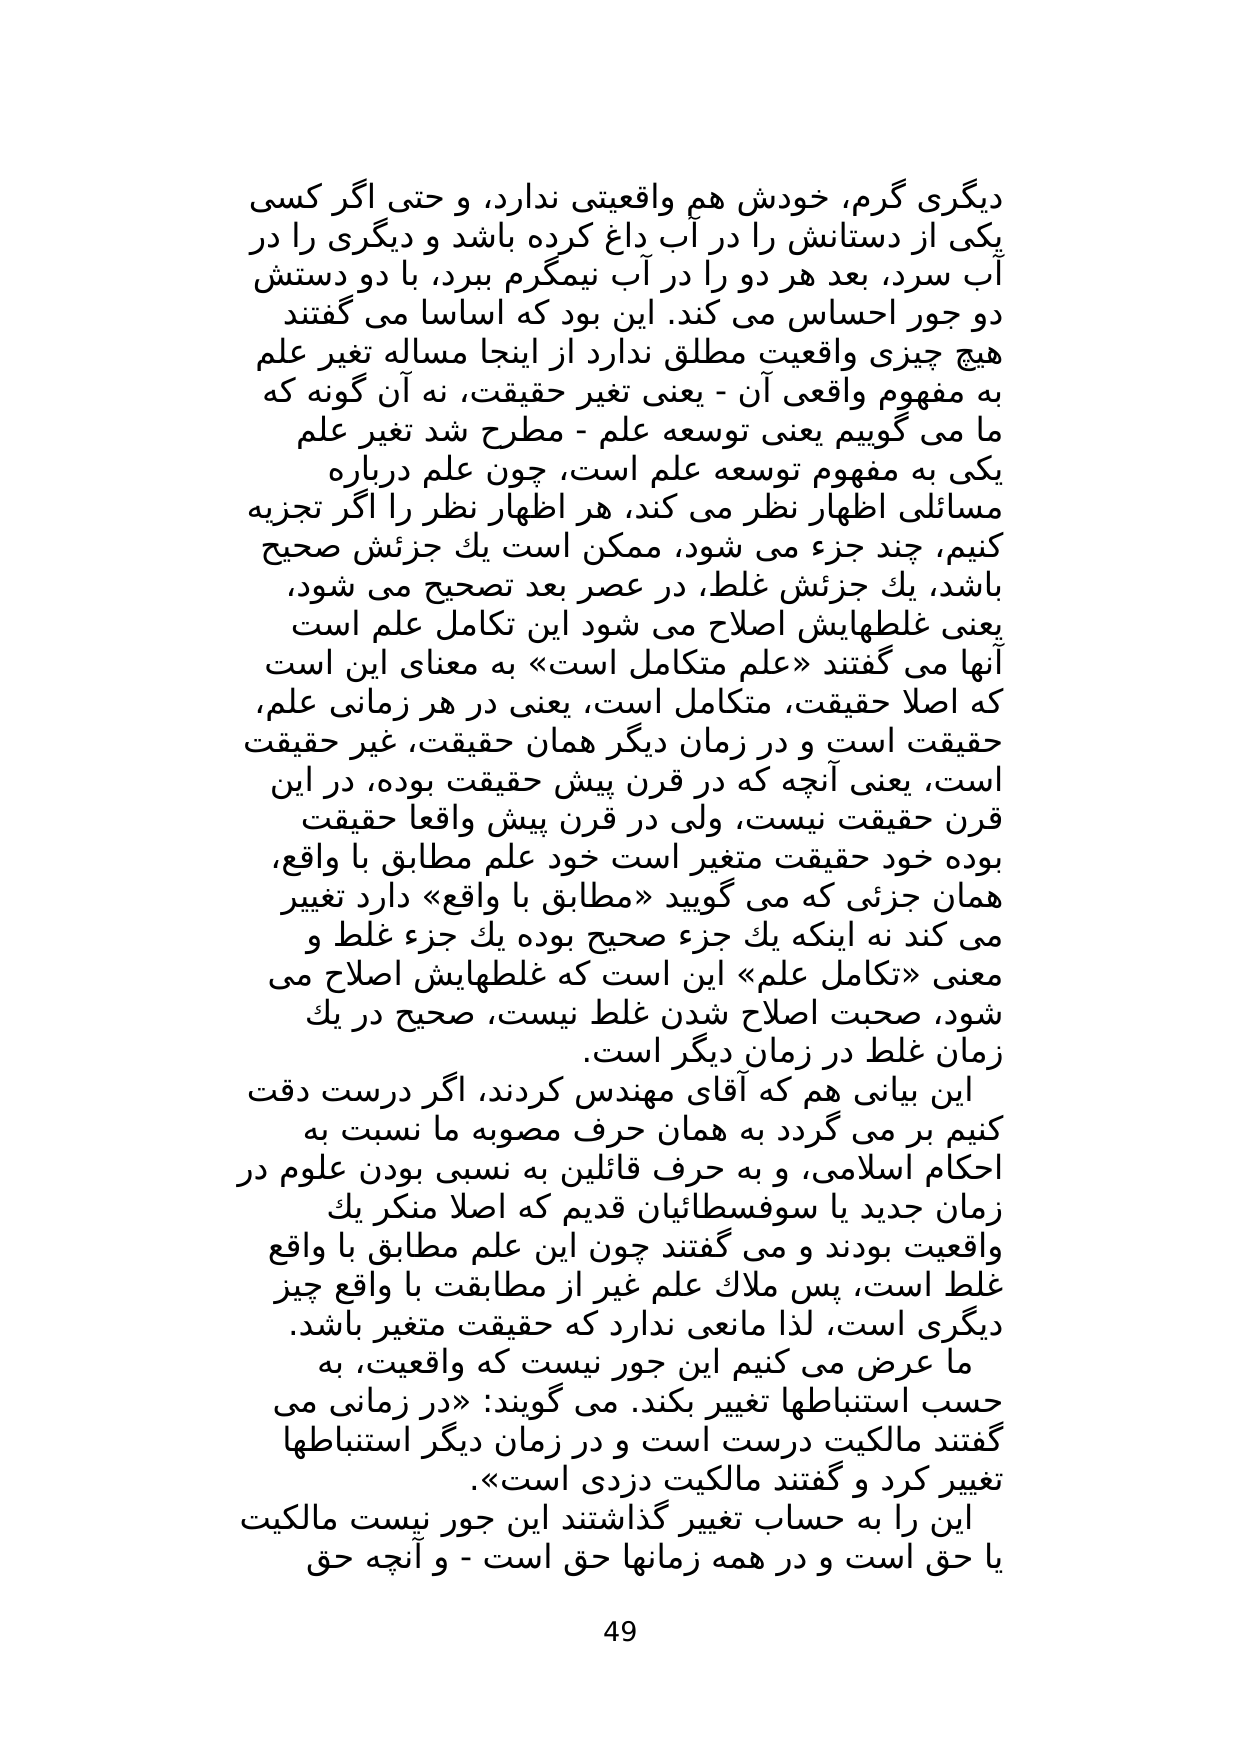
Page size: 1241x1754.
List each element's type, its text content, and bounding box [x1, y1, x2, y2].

text ما عرض می كنیم این جور نیست كه واقعیت، به حسب استنباطها تغییر بكند. می گویند: «در زمانی می گفتند مالكیت درست است و در زمان دیگر استنباطها تغییر كرد و گفتند مالكیت دزدی است». [236, 1343, 1004, 1498]
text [236, 1498, 1004, 1576]
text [236, 177, 1004, 1071]
text این بیانی هم كه آقای مهندس كردند، اگر درست دقت كنیم بر می گردد به همان حرف مصوبه ما نسبت به احكام اسلامی، و به حرف قائلین به نسبی بودن علوم در زمان جدید یا سوفسطائیان قدیم كه اصلا منكر یك واقعیت بودند و می گفتند چون این علم مطابق با واقع غلط است، پس ملاك علم غیر از مطابقت با واقع چیز دیگری است، لذا مانعی ندارد كه حقیقت متغیر باشد. [236, 1071, 1004, 1343]
